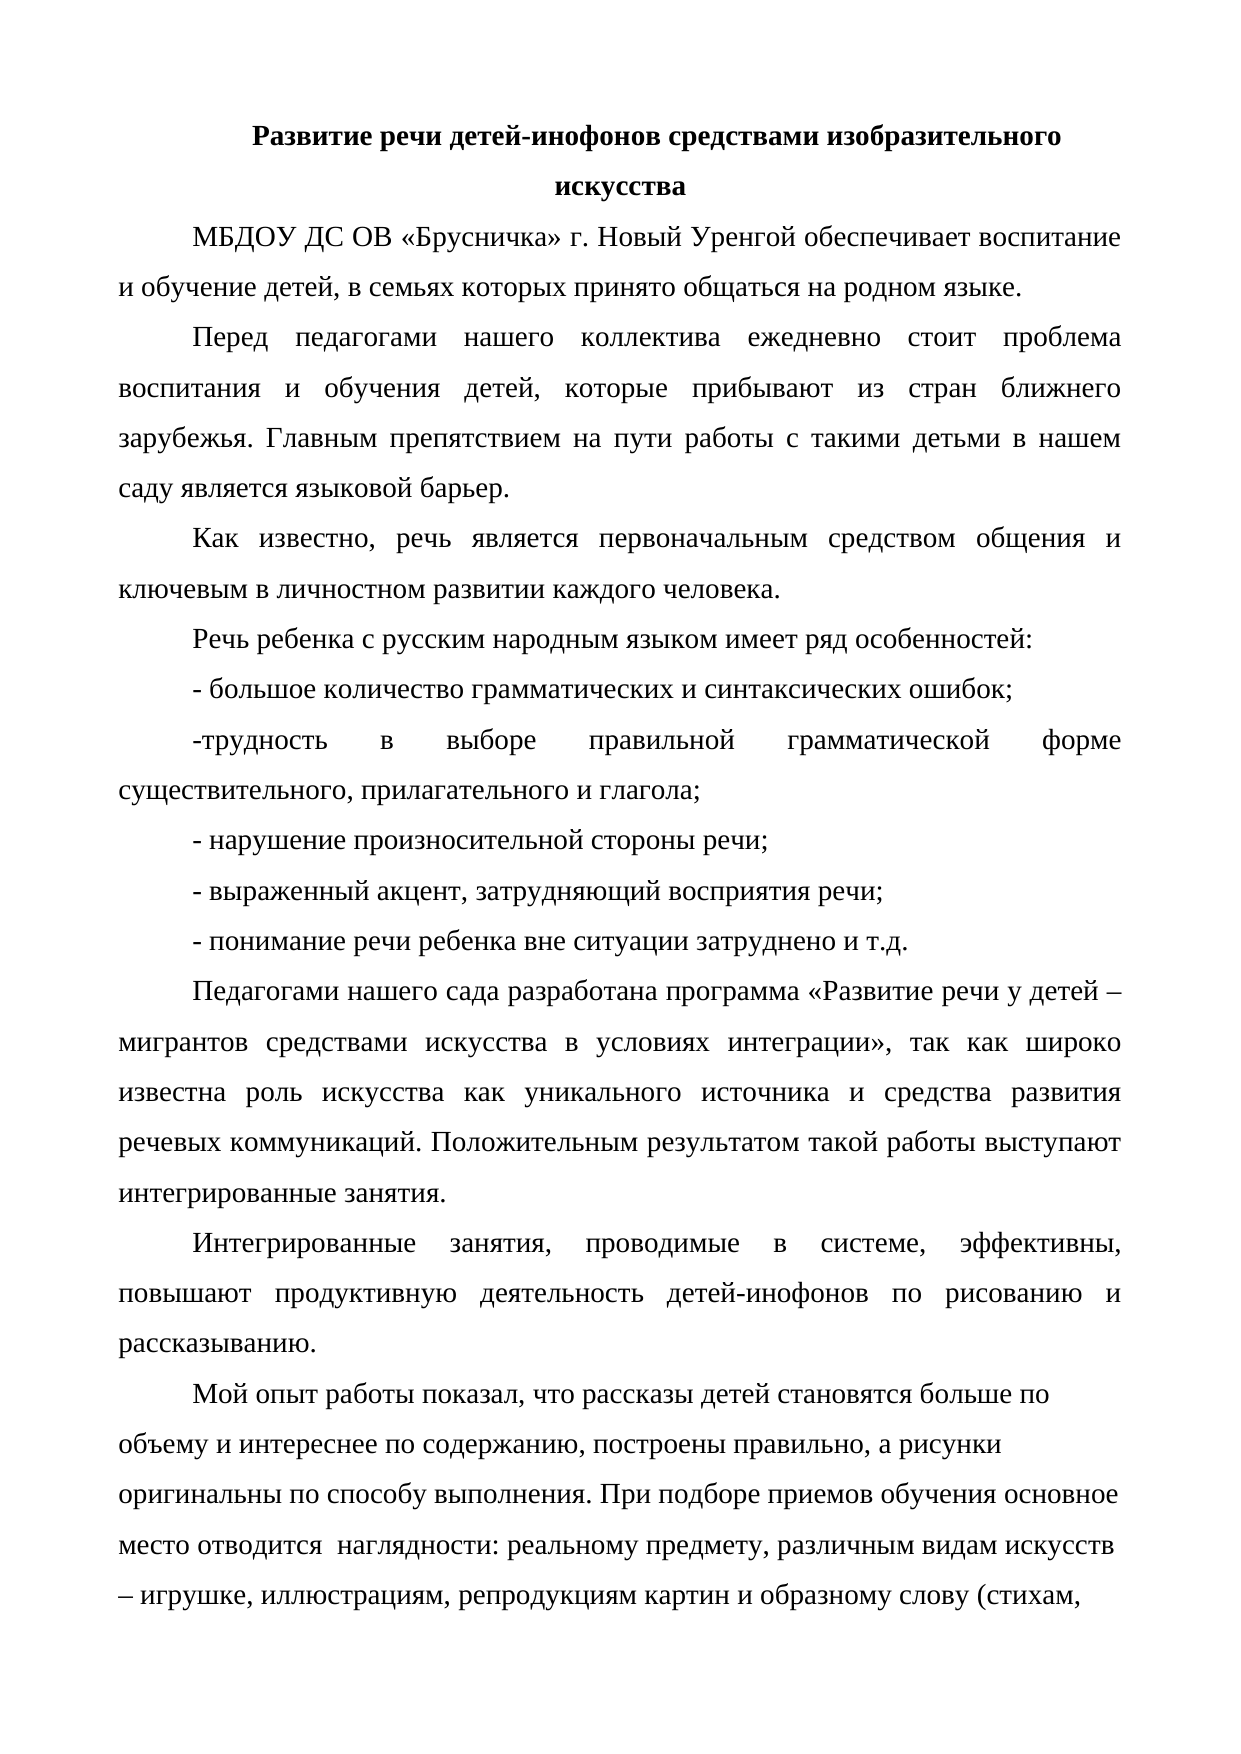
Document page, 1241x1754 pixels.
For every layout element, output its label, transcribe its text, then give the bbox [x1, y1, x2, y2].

text Педагогами нашего сада разработана программа «Развитие речи у детей – мигрантов средствами искусства в условиях интеграции», так как широко известна роль искусства как уникального источника и средства развития речевых коммуникаций. Положительным результатом такой работы выступают интегрированные занятия. [118, 973, 1122, 1208]
text МБДОУ ДС ОВ «Брусничка» г. Новый Уренгой обеспечивает воспитание и обучение детей, в семьях которых принято общаться на родном языке. [118, 219, 1122, 303]
text Речь ребенка с русским народным языком имеет ряд особенностей: [118, 621, 1122, 655]
text - понимание речи ребенка вне ситуации затруднено и т.д. [118, 923, 1122, 957]
text Как известно, речь является первоначальным средством общения и ключевым в личностном развитии каждого человека. [118, 521, 1122, 604]
text Развитие речи детей-инофонов средствами изобразительного искусства [118, 118, 1122, 202]
text Перед педагогами нашего коллектива ежедневно стоит проблема воспитания и обучения детей, которые прибывают из стран ближнего зарубежья. Главным препятствием на пути работы с такими детьми в нашем саду является языковой барьер. [118, 319, 1122, 504]
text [118, 1376, 1122, 1611]
text - выраженный акцент, затрудняющий восприятия речи; [118, 873, 1122, 906]
text - большое количество грамматических и синтаксических ошибок; [118, 672, 1122, 705]
text - нарушение произносительной стороны речи; [118, 822, 1122, 856]
text Интегрированные занятия, проводимые в системе, эффективны, повышают продуктивную деятельность детей-инофонов по рисованию и рассказыванию. [118, 1225, 1122, 1359]
text -трудность в выборе правильной грамматической форме существительного, прилагательного и глагола; [118, 722, 1122, 806]
